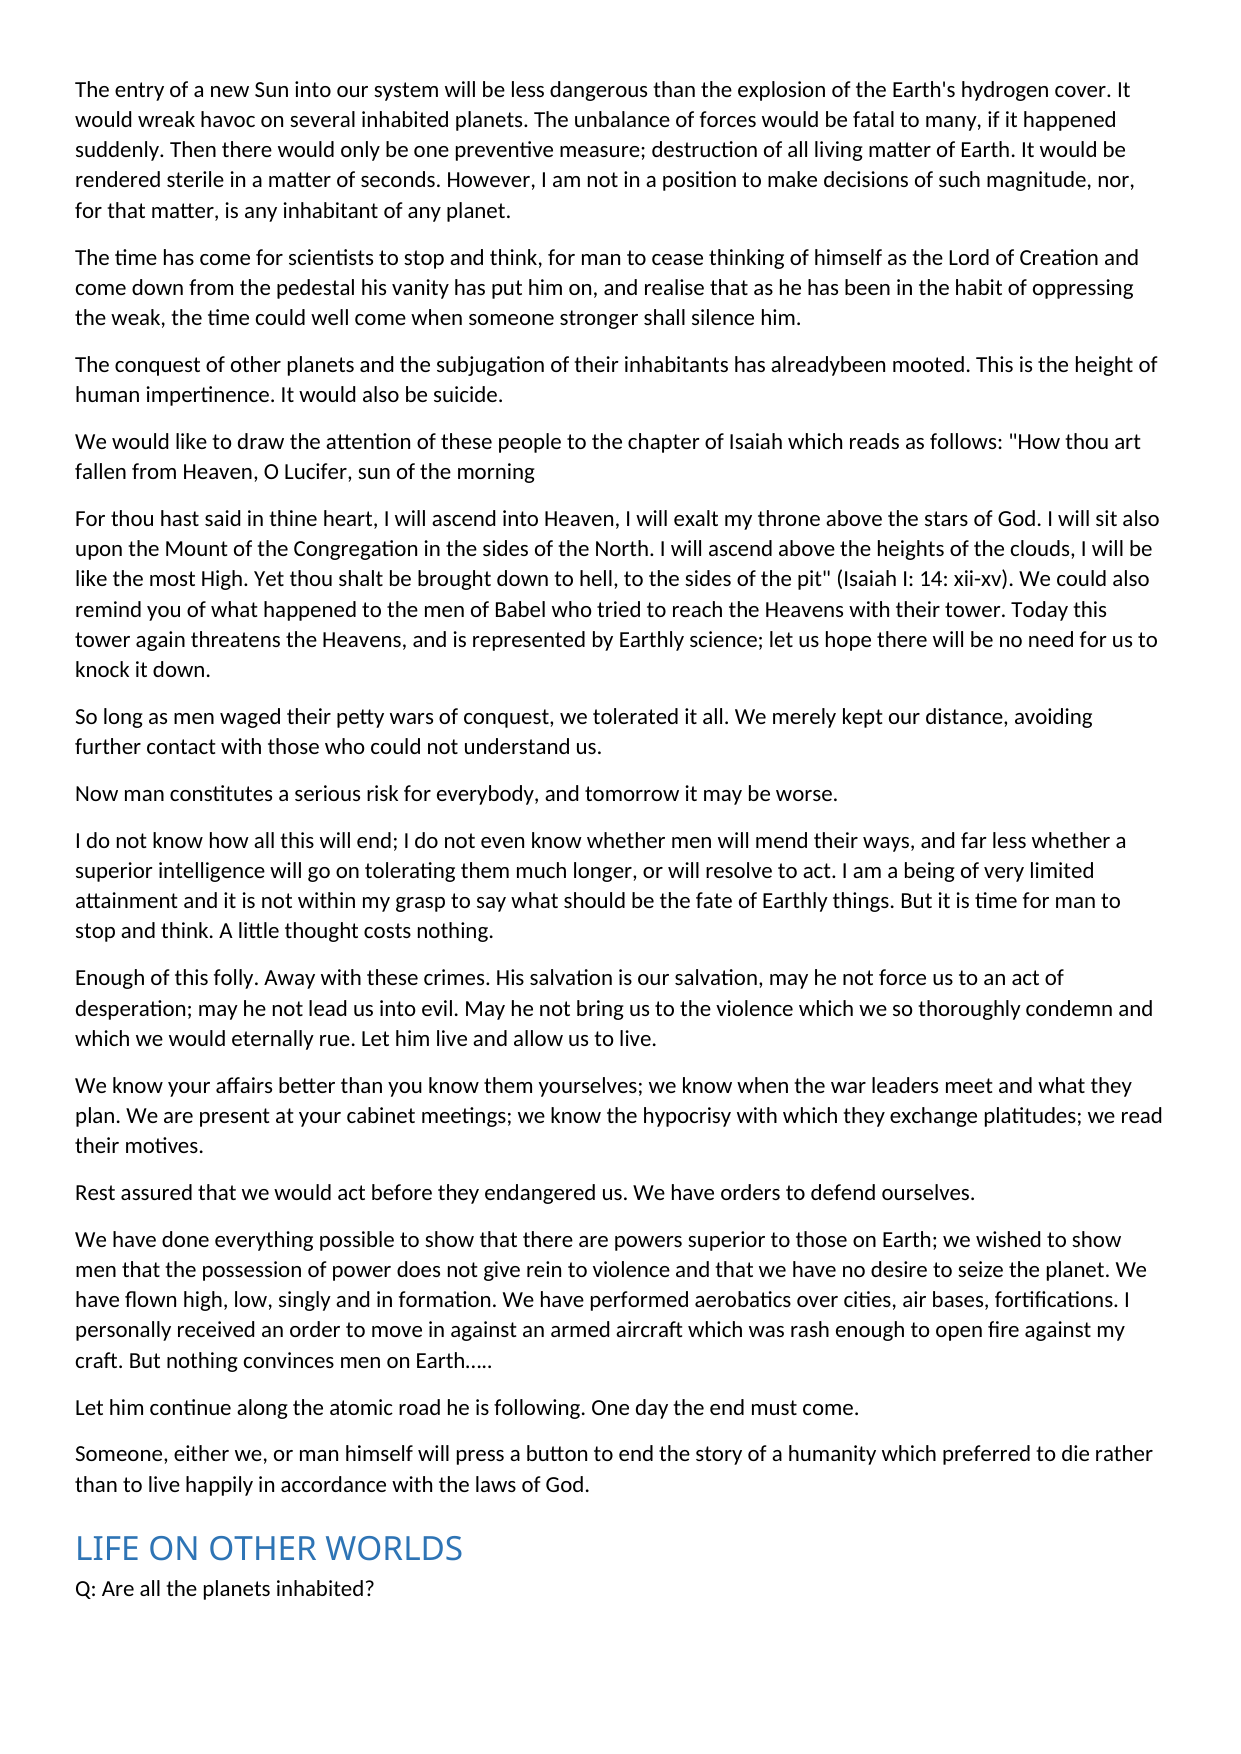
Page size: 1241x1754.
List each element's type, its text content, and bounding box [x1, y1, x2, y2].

text Now man constitutes a serious risk for everybody, and tomorrow it may be worse. [75, 779, 1165, 807]
subtitle LIFE ON OTHER WORLDS [75, 1525, 1165, 1570]
text The time has come for scientists to stop and think, for man to cease thinking of himself as the Lord of Creation and come down from the pedestal his vanity has put him on, and realise that as he has been in the habit of oppressing the weak, the time could well come when someone stronger shall silence him. [75, 243, 1165, 331]
text So long as men waged their petty wars of conquest, we tolerated it all. We merely kept our distance, avoiding further contact with those who could not understand us. [75, 702, 1165, 760]
text For thou hast said in thine heart, I will ascend into Heaven, I will exalt my throne above the stars of God. I will sit also upon the Mount of the Congregation in the sides of the North. I will ascend above the heights of the clouds, I will be like the most High. Yet thou shalt be brought down to hell, to the sides of the pit" (Isaiah I: 14: xii-xv). We could also remind you of what happened to the men of Babel who tried to reach the Heavens with their tower. Today this tower again threatens the Heavens, and is represented by Earthly science; let us hope there will be no need for us to knock it down. [75, 504, 1165, 683]
text Q: Are all the planets inhabited? [75, 1574, 1165, 1602]
text Rest assured that we would act before they endangered us. We have orders to defend ourselves. [75, 1178, 1165, 1206]
text Enough of this folly. Away with these crimes. His salvation is our salvation, may he not force us to an act of desperation; may he not lead us into evil. May he not bring us to the violence which we so thoroughly condemn and which we would eternally rue. Let him live and allow us to live. [75, 963, 1165, 1052]
text Let him continue along the atomic road he is following. One day the end must come. [75, 1393, 1165, 1421]
text Someone, either we, or man himself will press a button to end the story of a humanity which preferred to die rather than to live happily in accordance with the laws of God. [75, 1439, 1165, 1498]
text I do not know how all this will end; I do not even know whether men will mend their ways, and far less whether a superior intelligence will go on tolerating them much longer, or will resolve to act. I am a being of very limited attainment and it is not within my grasp to say what should be the fate of Earthly things. But it is time for man to stop and think. A little thought costs nothing. [75, 826, 1165, 945]
text The entry of a new Sun into our system will be less dangerous than the explosion of the Earth's hydrogen cover. It would wreak havoc on several inhabited planets. The unbalance of forces would be fatal to many, if it happened suddenly. Then there would only be one preventive measure; destruction of all living matter of Earth. It would be rendered sterile in a matter of seconds. However, I am not in a position to make decisions of such magnitude, nor, for that matter, is any inhabitant of any planet. [75, 75, 1165, 224]
text We would like to draw the attention of these people to the chapter of Isaiah which reads as follows: "How thou art fallen from Heaven, O Lucifer, sun of the morning [75, 427, 1165, 485]
text The conquest of other planets and the subjugation of their inhabitants has alreadybeen mooted. This is the height of human impertinence. It would also be suicide. [75, 350, 1165, 408]
text We know your affairs better than you know them yourselves; we know when the war leaders meet and what they plan. We are present at your cabinet meetings; we know the hypocrisy with which they exchange platitudes; we read their motives. [75, 1071, 1165, 1159]
text We have done everything possible to show that there are powers superior to those on Earth; we wished to show men that the possession of power does not give rein to violence and that we have no desire to seize the planet. We have flown high, low, singly and in formation. We have performed aerobatics over cities, air bases, fortifications. I personally received an order to move in against an armed aircraft which was rash enough to open fire against my craft. But nothing convinces men on Earth….. [75, 1225, 1165, 1374]
